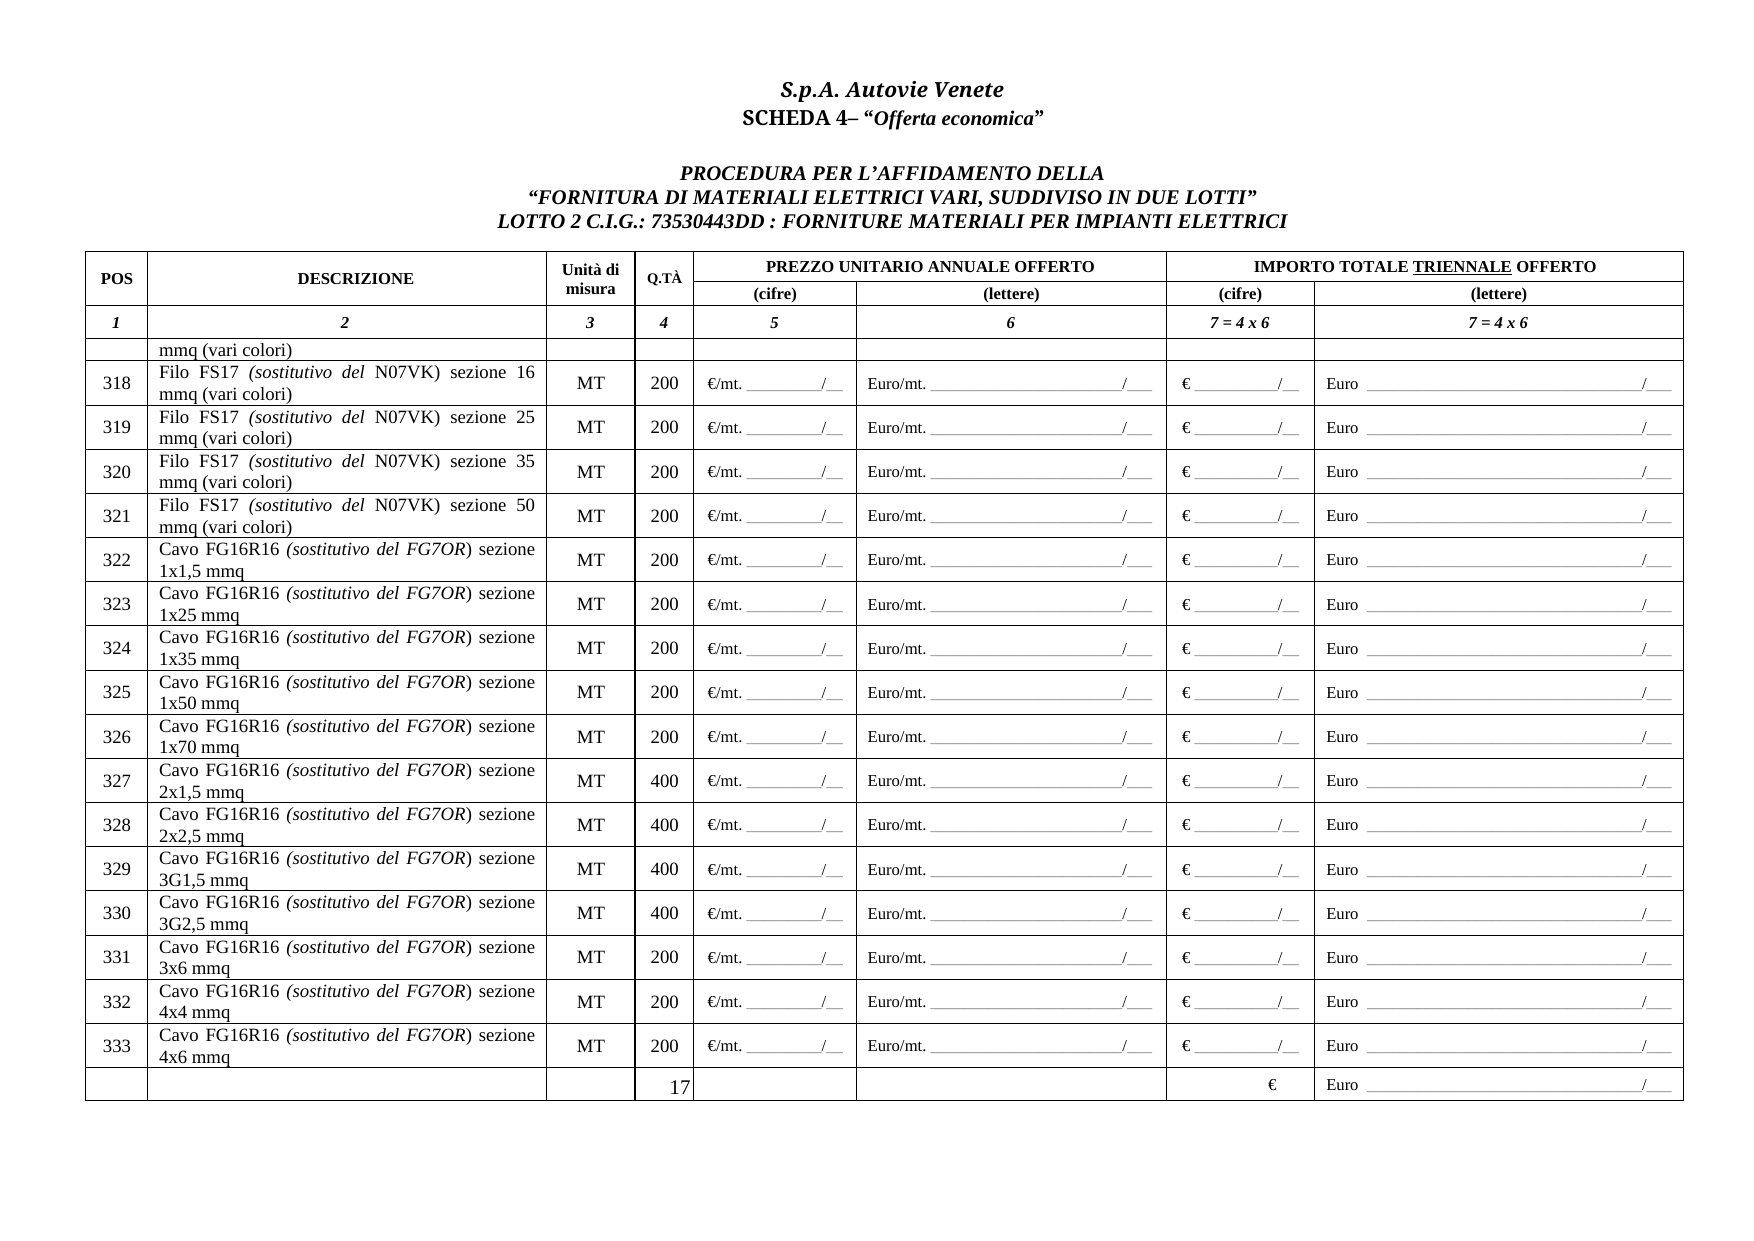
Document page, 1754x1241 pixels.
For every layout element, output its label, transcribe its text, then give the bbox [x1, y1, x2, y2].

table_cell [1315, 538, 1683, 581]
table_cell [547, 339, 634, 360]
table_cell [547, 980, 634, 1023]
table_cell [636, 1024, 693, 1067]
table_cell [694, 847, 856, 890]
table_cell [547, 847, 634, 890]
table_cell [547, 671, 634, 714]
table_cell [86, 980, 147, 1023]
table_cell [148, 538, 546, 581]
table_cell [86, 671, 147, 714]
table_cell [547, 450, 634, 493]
table_header Unità di misura [547, 252, 634, 305]
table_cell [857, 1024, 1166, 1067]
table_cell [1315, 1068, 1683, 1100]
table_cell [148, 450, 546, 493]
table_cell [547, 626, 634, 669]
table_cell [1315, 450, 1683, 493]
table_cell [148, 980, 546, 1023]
table_cell 7 = 4 x 6 [1167, 306, 1314, 338]
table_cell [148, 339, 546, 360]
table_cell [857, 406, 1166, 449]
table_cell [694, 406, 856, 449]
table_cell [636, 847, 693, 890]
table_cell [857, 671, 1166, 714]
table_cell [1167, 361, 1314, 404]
table_cell 3 [547, 306, 634, 338]
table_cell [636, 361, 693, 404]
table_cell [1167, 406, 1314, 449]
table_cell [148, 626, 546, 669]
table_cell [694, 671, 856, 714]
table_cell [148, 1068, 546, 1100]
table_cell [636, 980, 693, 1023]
table_cell (lettere) [857, 282, 1166, 305]
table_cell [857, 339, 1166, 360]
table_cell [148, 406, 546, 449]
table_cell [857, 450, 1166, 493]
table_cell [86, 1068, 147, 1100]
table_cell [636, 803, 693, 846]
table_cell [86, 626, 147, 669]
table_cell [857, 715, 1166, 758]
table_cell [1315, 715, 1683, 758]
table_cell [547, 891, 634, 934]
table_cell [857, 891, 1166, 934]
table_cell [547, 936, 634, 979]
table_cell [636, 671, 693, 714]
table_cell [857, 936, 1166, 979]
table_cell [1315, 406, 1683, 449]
table_cell 4 [636, 306, 693, 338]
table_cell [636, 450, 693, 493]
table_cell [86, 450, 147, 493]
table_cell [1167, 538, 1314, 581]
table_header PREZZO UNITARIO ANNUALE OFFERTO [694, 252, 1166, 281]
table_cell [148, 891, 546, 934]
table_cell (cifre) [1167, 282, 1314, 305]
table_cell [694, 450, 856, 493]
table_header Q.TÀ [636, 252, 693, 305]
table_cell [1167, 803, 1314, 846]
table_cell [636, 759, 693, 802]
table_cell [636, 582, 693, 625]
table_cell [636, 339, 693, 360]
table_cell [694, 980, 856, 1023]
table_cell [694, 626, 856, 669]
table_cell (cifre) [694, 282, 856, 305]
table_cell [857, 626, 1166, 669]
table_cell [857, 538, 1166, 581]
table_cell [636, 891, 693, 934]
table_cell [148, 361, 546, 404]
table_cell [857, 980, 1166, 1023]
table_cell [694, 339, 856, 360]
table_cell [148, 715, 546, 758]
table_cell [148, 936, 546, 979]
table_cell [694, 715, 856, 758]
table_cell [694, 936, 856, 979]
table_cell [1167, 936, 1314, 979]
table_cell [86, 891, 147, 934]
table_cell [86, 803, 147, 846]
table_cell 1 [86, 306, 147, 338]
table_header POS [86, 252, 147, 305]
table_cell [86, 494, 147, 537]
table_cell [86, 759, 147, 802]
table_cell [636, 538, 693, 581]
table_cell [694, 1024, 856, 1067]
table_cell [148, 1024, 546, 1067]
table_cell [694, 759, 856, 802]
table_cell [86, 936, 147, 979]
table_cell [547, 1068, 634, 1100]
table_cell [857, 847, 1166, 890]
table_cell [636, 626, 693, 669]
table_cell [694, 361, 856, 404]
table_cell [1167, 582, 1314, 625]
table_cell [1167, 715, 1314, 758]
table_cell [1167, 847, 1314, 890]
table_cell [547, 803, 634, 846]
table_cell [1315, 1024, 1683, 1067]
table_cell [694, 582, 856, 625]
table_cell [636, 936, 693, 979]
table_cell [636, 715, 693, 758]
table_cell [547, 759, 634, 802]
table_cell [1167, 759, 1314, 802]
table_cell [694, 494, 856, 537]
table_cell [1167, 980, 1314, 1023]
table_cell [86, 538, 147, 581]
table_cell 6 [857, 306, 1166, 338]
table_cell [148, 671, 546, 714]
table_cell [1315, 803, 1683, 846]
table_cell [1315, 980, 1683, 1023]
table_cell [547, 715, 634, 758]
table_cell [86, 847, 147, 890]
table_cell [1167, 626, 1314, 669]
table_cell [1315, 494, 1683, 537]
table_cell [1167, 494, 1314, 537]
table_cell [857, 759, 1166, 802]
table_cell (lettere) [1315, 282, 1683, 305]
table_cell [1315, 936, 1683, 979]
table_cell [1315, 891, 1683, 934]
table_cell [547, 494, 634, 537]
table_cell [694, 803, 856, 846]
table_cell 7 = 4 x 6 [1315, 306, 1683, 338]
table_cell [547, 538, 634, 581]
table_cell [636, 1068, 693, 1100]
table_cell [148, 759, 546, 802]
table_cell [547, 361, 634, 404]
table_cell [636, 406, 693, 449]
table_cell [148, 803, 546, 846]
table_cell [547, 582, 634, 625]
table_cell 2 [148, 306, 546, 338]
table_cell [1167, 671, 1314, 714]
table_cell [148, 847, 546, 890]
table_header DESCRIZIONE [148, 252, 546, 305]
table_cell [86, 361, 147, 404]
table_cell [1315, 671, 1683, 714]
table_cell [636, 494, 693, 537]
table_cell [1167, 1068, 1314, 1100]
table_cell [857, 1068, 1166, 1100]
table_header IMPORTO TOTALE TRIENNALE OFFERTO [1167, 252, 1683, 281]
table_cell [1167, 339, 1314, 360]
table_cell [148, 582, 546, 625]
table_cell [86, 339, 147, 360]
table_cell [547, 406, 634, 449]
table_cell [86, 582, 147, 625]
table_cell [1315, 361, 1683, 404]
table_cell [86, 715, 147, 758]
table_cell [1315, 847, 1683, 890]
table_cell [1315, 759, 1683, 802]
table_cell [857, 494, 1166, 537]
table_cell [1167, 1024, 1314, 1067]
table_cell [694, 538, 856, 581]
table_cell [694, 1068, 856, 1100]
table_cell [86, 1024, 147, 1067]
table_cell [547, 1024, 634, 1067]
table_cell 5 [694, 306, 856, 338]
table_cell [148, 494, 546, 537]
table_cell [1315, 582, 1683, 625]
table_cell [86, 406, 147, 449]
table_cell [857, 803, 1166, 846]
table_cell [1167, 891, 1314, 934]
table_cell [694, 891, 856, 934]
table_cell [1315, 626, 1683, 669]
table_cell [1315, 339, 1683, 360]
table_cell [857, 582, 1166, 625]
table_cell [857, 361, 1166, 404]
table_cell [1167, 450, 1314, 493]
